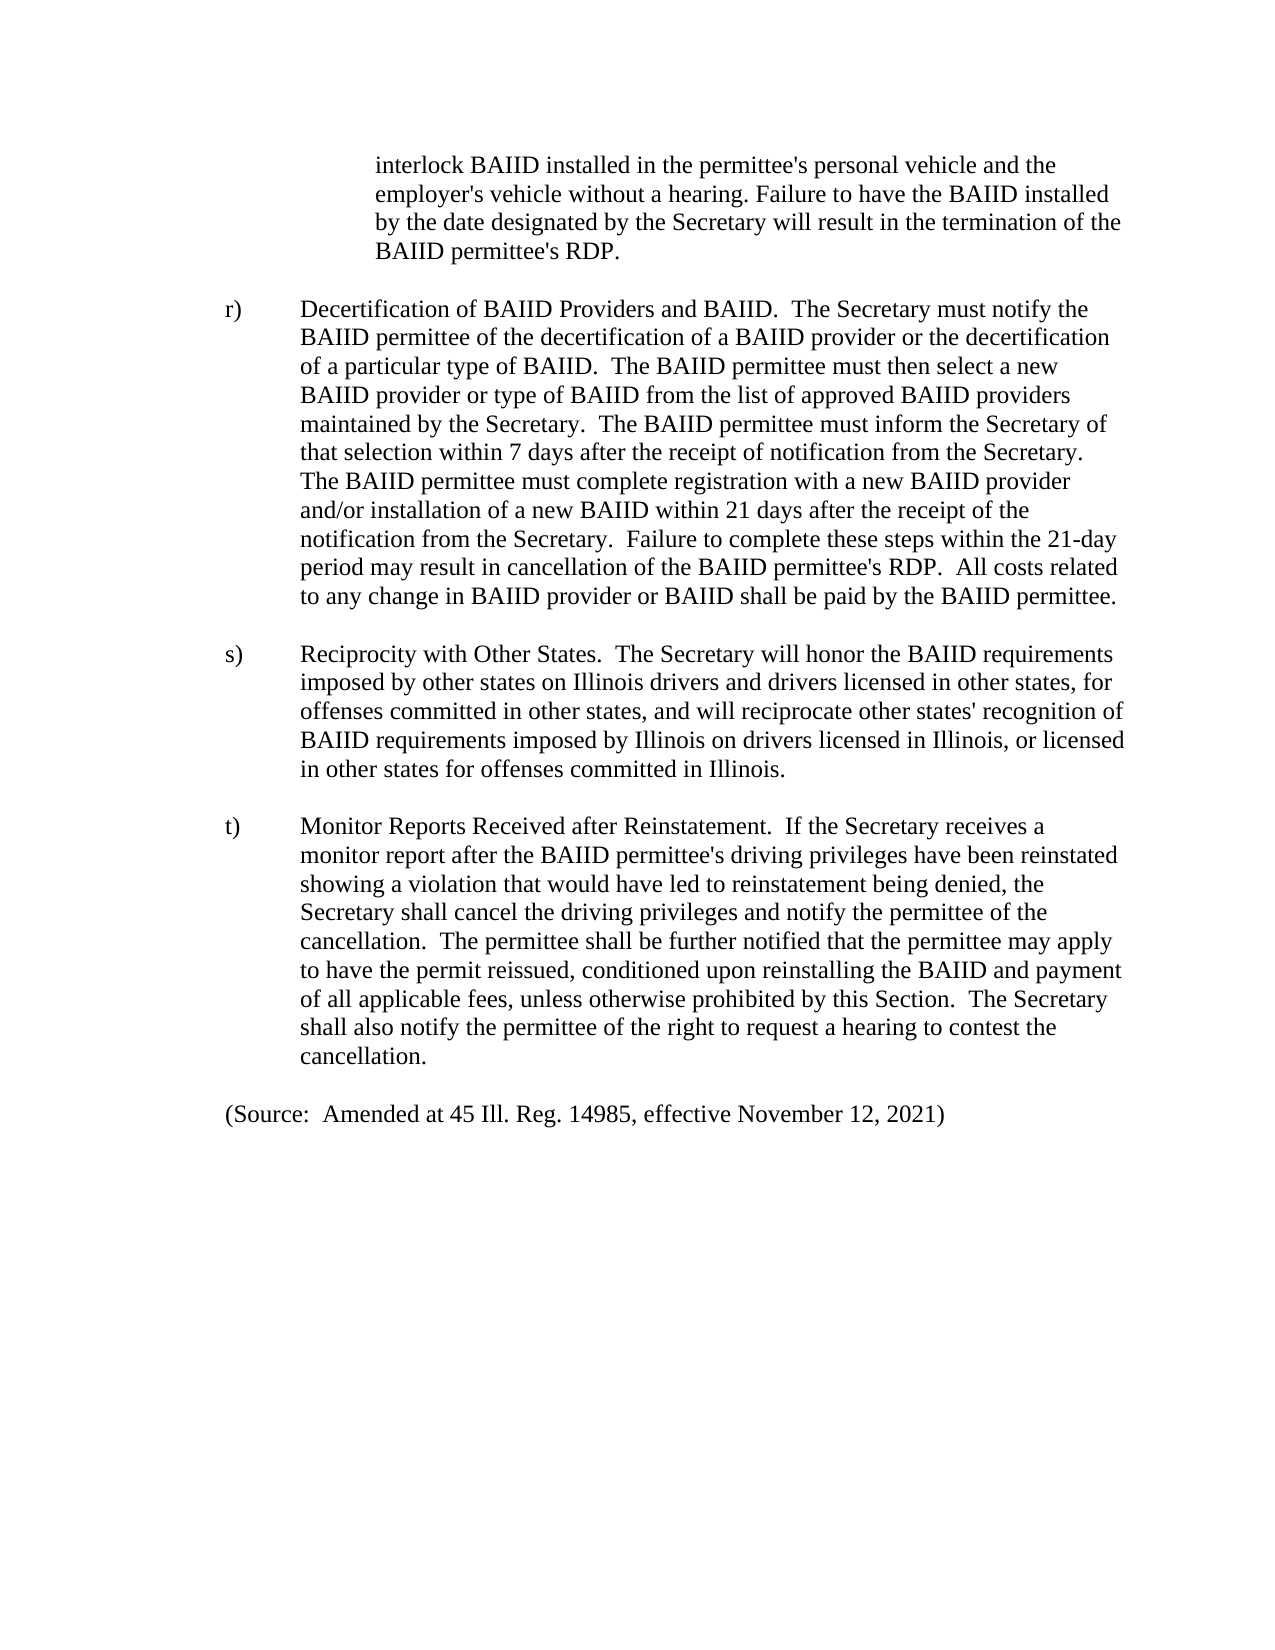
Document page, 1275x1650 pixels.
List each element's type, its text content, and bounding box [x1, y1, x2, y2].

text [300, 150, 1125, 265]
text t) Monitor Reports Received after Reinstatement. If the Secretary receives a monitor report after the BAIID permittee's driving privileges have been reinstated showing a violation that would have led to reinstatement being denied, the Secretary shall cancel the driving privileges and notify the permittee of the cancellation. The permittee shall be further notified that the permittee may apply to have the permit reissued, conditioned upon reinstalling the BAIID and payment of all applicable fees, unless otherwise prohibited by this Section. The Secretary shall also notify the permittee of the right to request a hearing to contest the cancellation. [225, 811, 1125, 1070]
text (Source: Amended at 45 Ill. Reg. 14985, effective November 12, 2021) [225, 1099, 1125, 1127]
text r) Decertification of BAIID Providers and BAIID. The Secretary must notify the BAIID permittee of the decertification of a BAIID provider or the decertification of a particular type of BAIID. The BAIID permittee must then select a new BAIID provider or type of BAIID from the list of approved BAIID providers maintained by the Secretary. The BAIID permittee must inform the Secretary of that selection within 7 days after the receipt of notification from the Secretary. The BAIID permittee must complete registration with a new BAIID provider and/or installation of a new BAIID within 21 days after the receipt of the notification from the Secretary. Failure to complete these steps within the 21-day period may result in cancellation of the BAIID permittee's RDP. All costs related to any change in BAIID provider or BAIID shall be paid by the BAIID permittee. [225, 294, 1125, 610]
text s) Reciprocity with Other States. The Secretary will honor the BAIID requirements imposed by other states on Illinois drivers and drivers licensed in other states, for offenses committed in other states, and will reciprocate other states' recognition of BAIID requirements imposed by Illinois on drivers licensed in Illinois, or licensed in other states for offenses committed in Illinois. [225, 639, 1125, 782]
